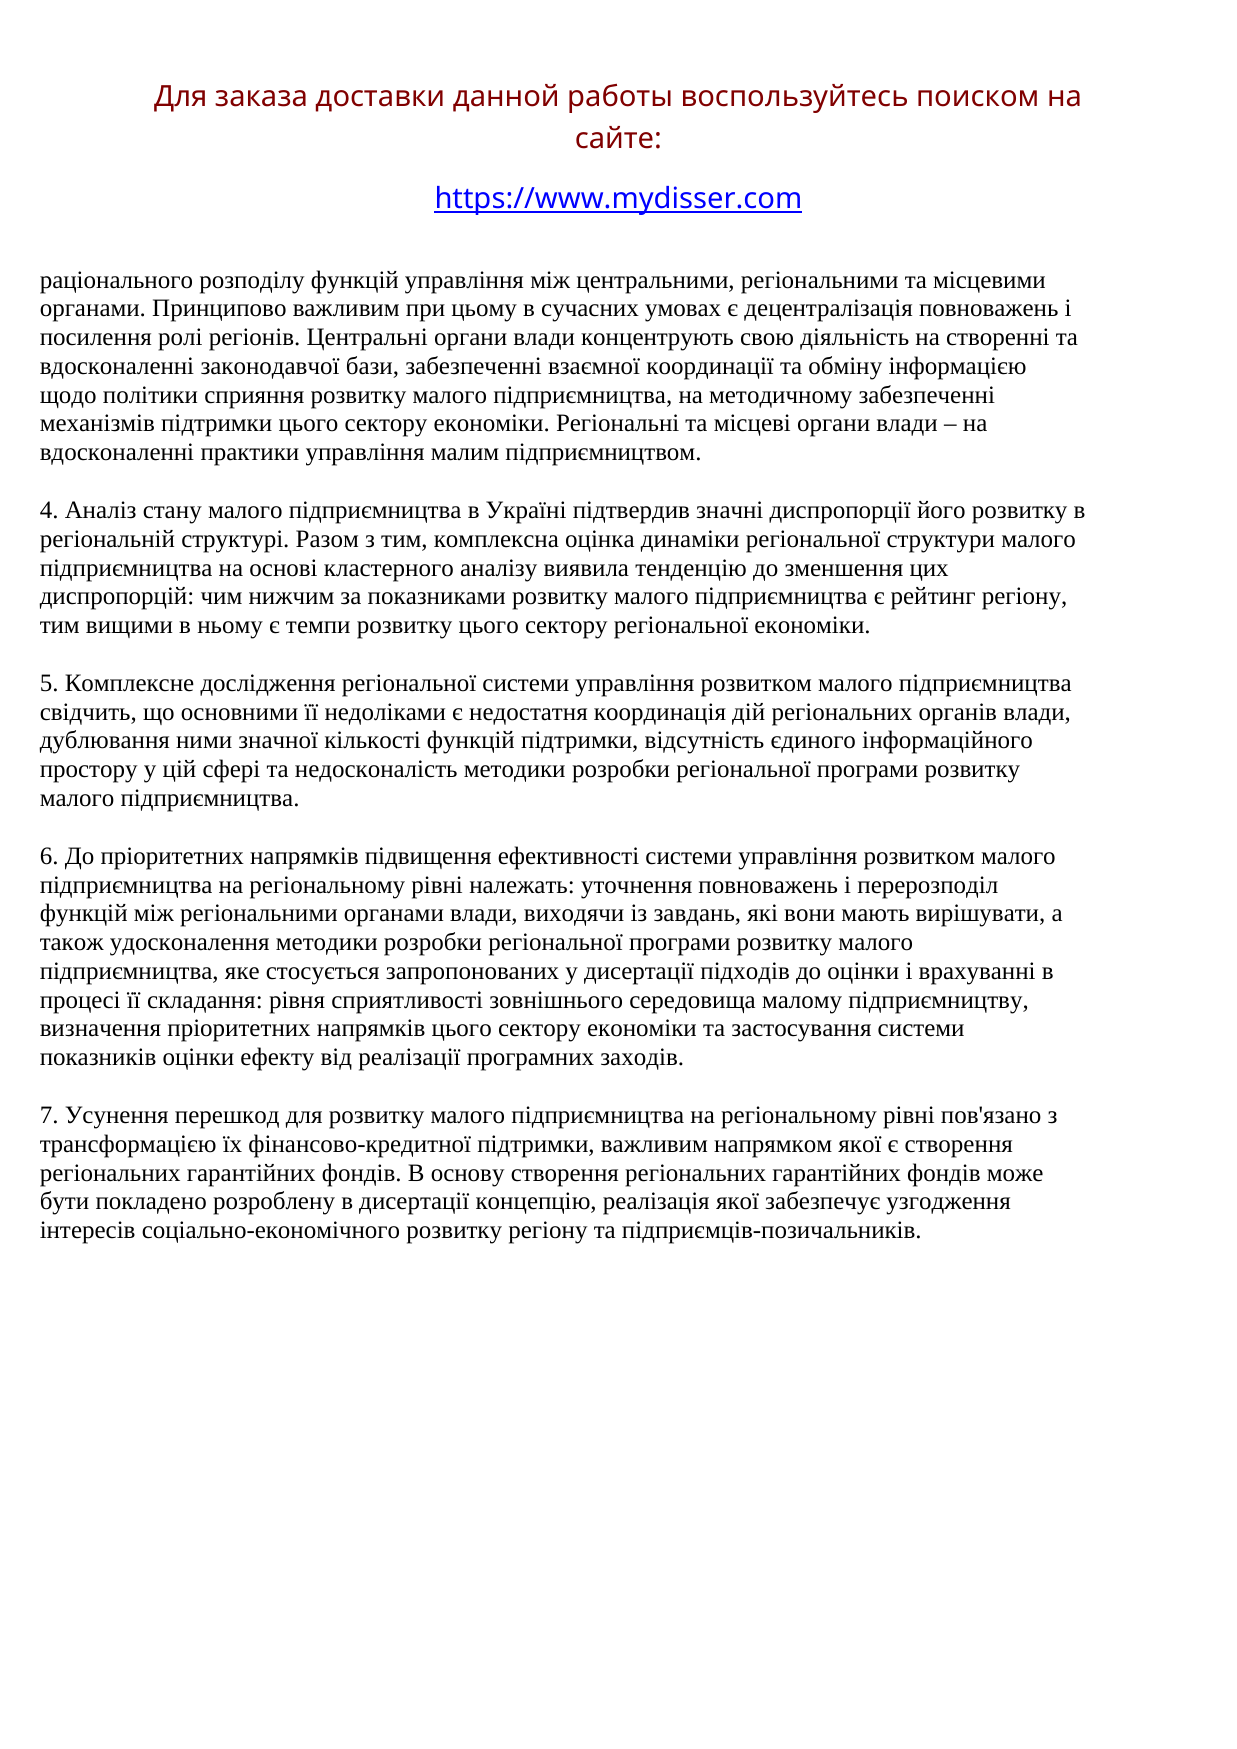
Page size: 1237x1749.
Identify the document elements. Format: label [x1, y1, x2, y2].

table_cell [40, 236, 1086, 1244]
